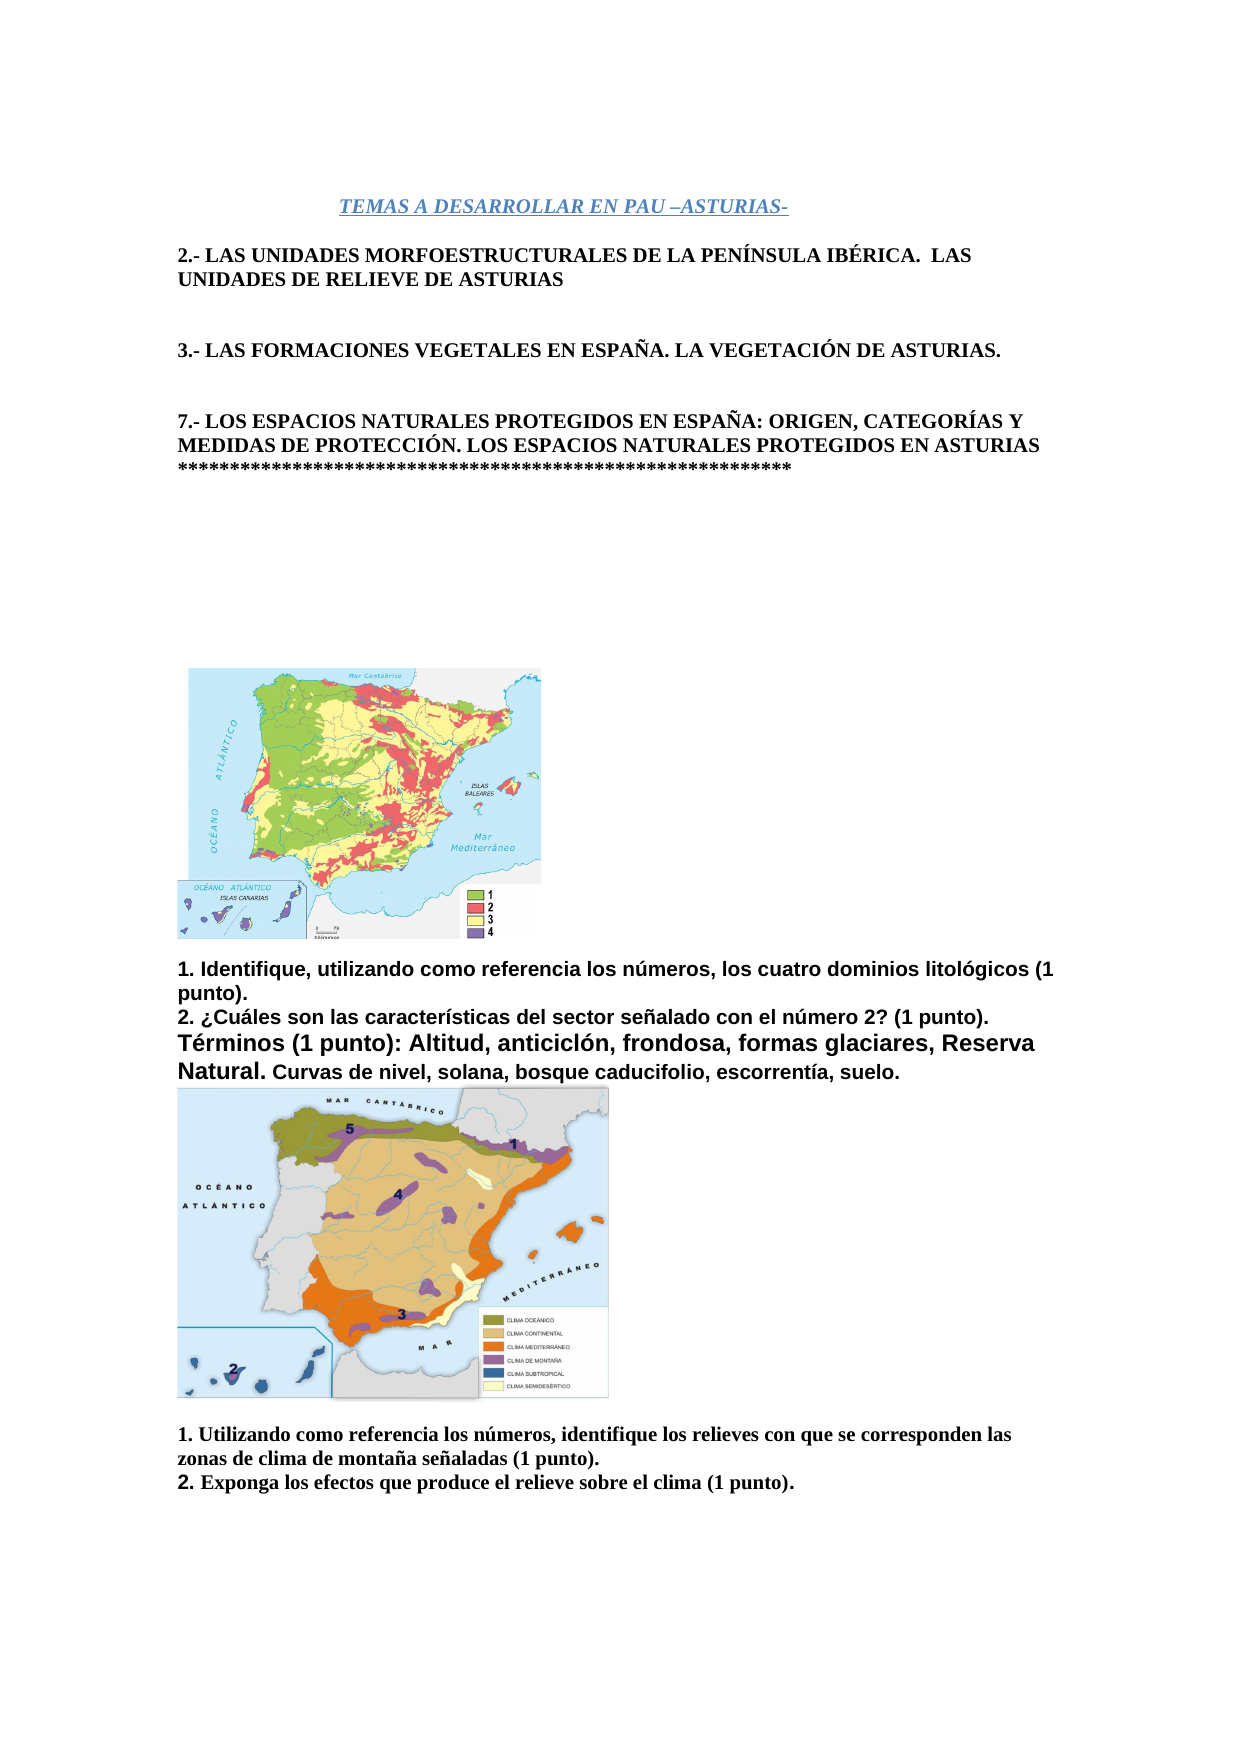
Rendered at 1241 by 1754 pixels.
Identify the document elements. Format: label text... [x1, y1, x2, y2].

text 1. Identifique, utilizando como referencia los números, los cuatro dominios litológicos (1 punto). [177, 957, 1063, 1005]
text 1. Utilizando como referencia los números, identifique los relieves con que se corresponden las zonas de clima de montaña señaladas (1 punto). [177, 1422, 1063, 1470]
text 7.- LOS ESPACIOS NATURALES PROTEGIDOS EN ESPAÑA: ORIGEN, CATEGORÍAS Y MEDIDAS DE PROTECCIÓN. LOS ESPACIOS NATURALES PROTEGIDOS EN ASTURIAS [177, 408, 1063, 457]
text Términos (1 punto): Altitud, anticiclón, frondosa, formas glaciares, Reserva Natural. Curvas de nivel, solana, bosque caducifolio, escorrentía, suelo. [177, 1029, 1063, 1084]
text TEMAS A DESARROLLAR EN PAU –ASTURIAS- [177, 194, 1063, 218]
text 3.- LAS FORMACIONES VEGETALES EN ESPAÑA. LA VEGETACIÓN DE ASTURIAS. [177, 338, 1063, 362]
text 2. Exponga los efectos que produce el relieve sobre el clima (1 punto). [177, 1470, 1063, 1494]
text 2. ¿Cuáles son las características del sector señalado con el número 2? (1 punto). [177, 1005, 1063, 1029]
text 2.- LAS UNIDADES MORFOESTRUCTURALES DE LA PENÍNSULA IBÉRICA. LAS UNIDADES DE RELIEVE DE ASTURIAS [177, 243, 1063, 291]
text *********************************************************** [177, 457, 1063, 481]
